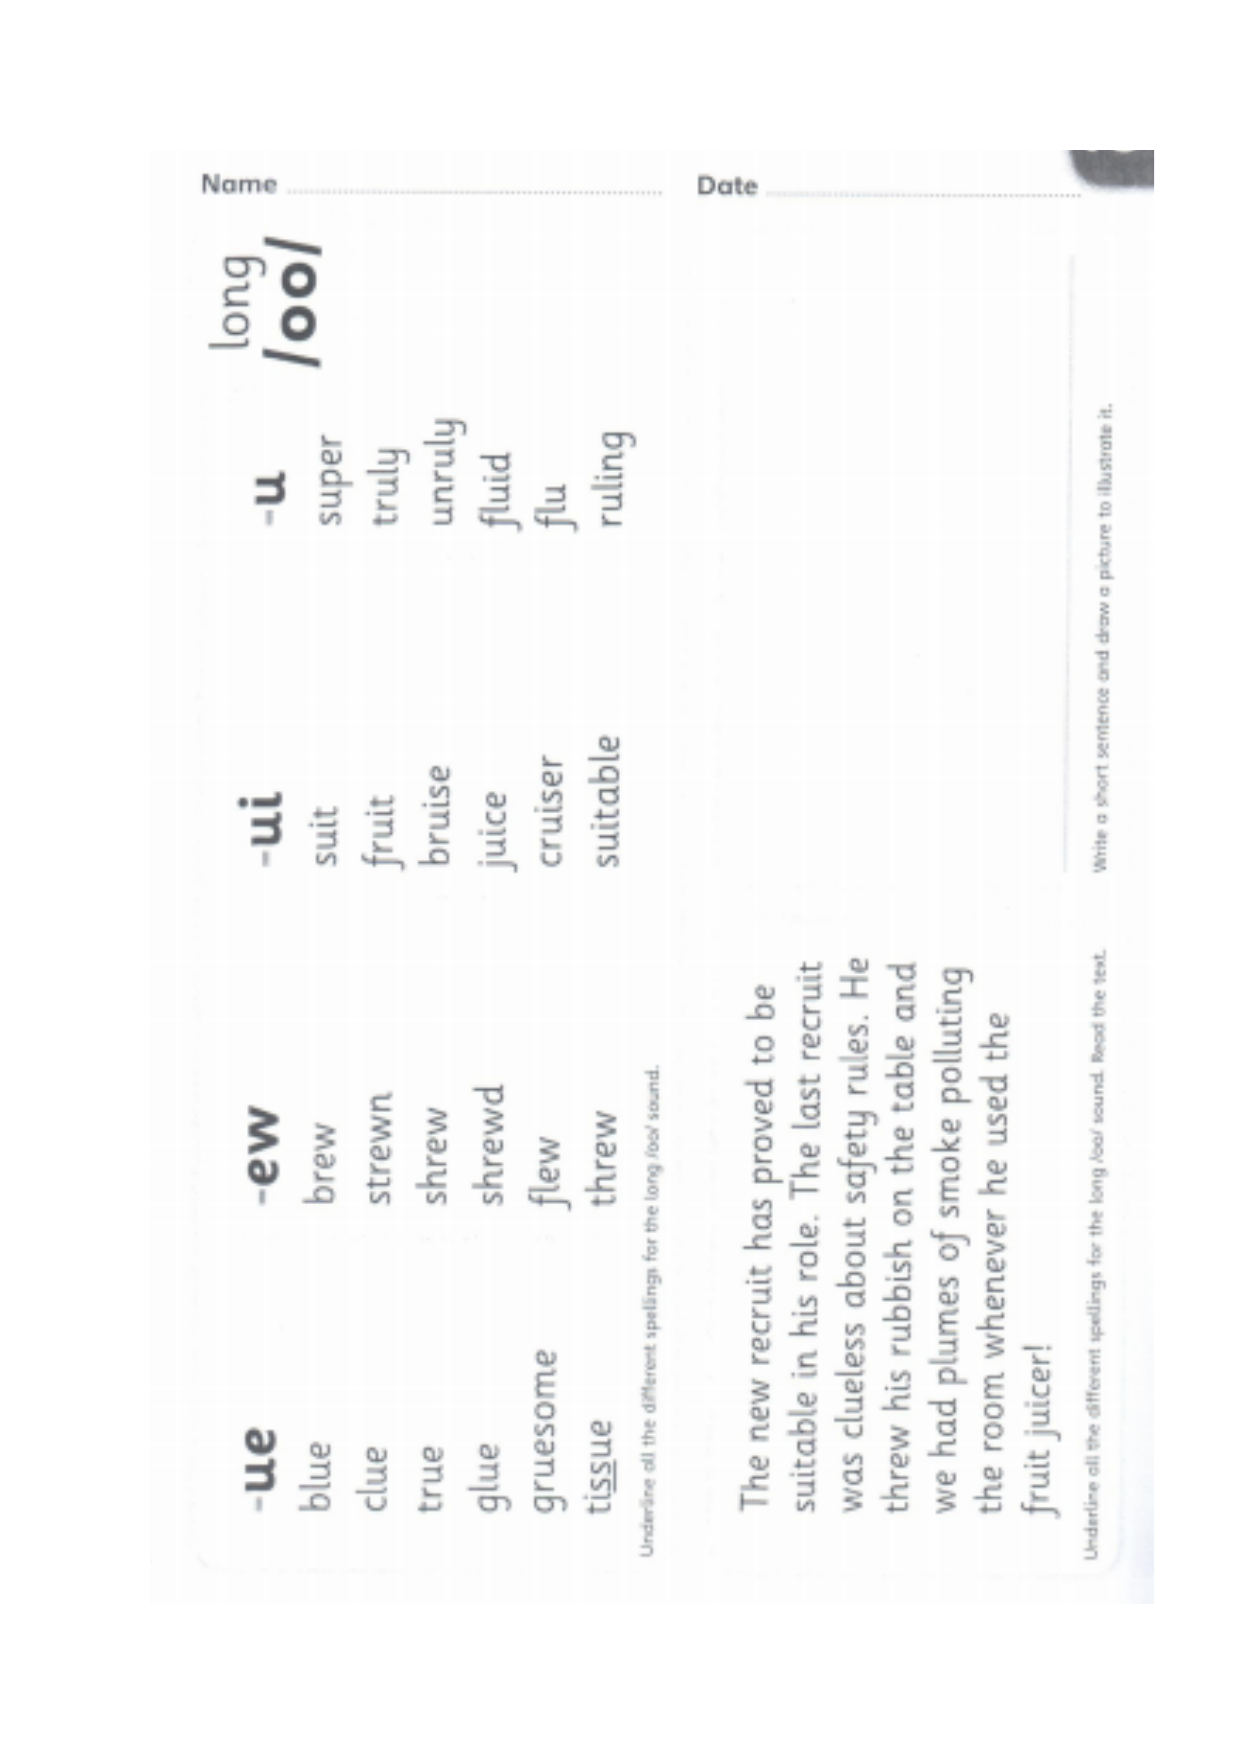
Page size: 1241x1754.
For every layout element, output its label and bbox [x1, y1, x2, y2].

picture [150, 150, 1155, 1604]
